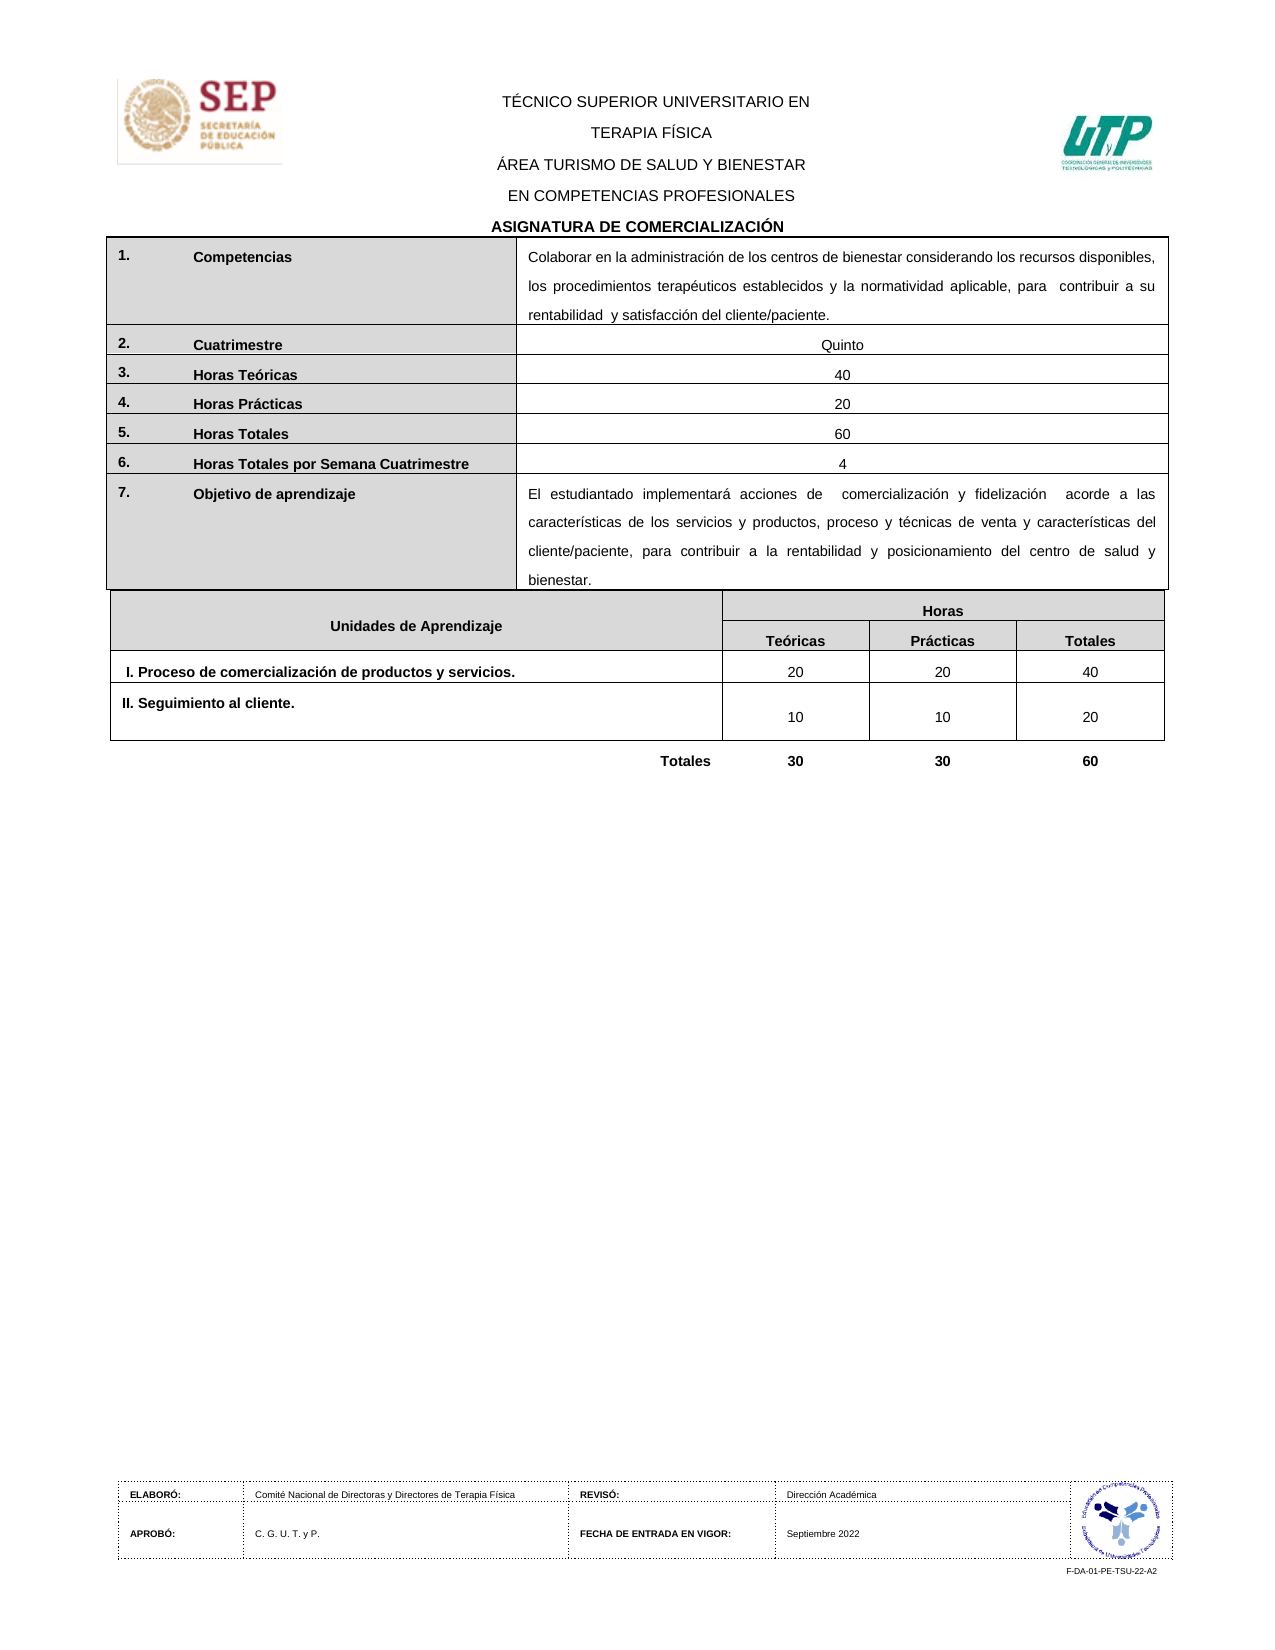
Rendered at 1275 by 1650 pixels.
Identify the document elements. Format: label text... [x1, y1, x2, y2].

table_cell 20 [723, 651, 869, 682]
table_header Unidades de Aprendizaje [111, 591, 722, 650]
table_cell Horas Prácticas [107, 384, 516, 413]
table_cell Quinto [517, 325, 1168, 353]
table_cell 20 [1017, 683, 1164, 740]
table_cell 60 [1016, 741, 1164, 770]
table_cell Prácticas [870, 621, 1016, 650]
table_header [1049, 80, 1157, 205]
table_cell Totales [111, 741, 722, 770]
table_header Competencias [107, 238, 516, 324]
table_cell 10 [870, 683, 1016, 740]
table_cell II. Seguimiento al cliente. [111, 683, 722, 740]
picture [1060, 102, 1153, 182]
table_cell 60 [517, 414, 1168, 443]
table_cell 10 [723, 683, 869, 740]
table_cell Teóricas [723, 621, 869, 650]
table_cell Horas Totales [107, 414, 516, 443]
table_header Horas [723, 591, 1164, 620]
table_cell 30 [722, 741, 869, 770]
table_cell El estudiantado implementará acciones de comercialización y fidelización acorde a las características de los servicios y productos, proceso y técnicas de venta y características del cliente/paciente, para contribuir a la rentabilidad y posicionamiento del centro de salud y bienestar. [517, 474, 1168, 589]
table_cell Horas Totales por Semana Cuatrimestre [107, 444, 516, 473]
table_cell Horas Teóricas [107, 355, 516, 383]
table_header Colaborar en la administración de los centros de bienestar considerando los recursos disponibles, los procedimientos terapéuticos establecidos y la normatividad aplicable, para contribuir a su rentabilidad y satisfacción del cliente/paciente. [517, 238, 1168, 324]
table_cell 40 [517, 355, 1168, 383]
picture [1081, 1481, 1160, 1559]
table_cell Cuatrimestre [107, 325, 516, 353]
table_cell 40 [1017, 651, 1164, 682]
table_cell 30 [869, 741, 1016, 770]
table_cell I. Proceso de comercialización de productos y servicios. [111, 651, 722, 682]
table_cell Totales [1017, 621, 1164, 650]
table_cell Objetivo de aprendizaje [107, 474, 516, 589]
table_cell 4 [517, 444, 1168, 473]
table_cell 20 [517, 384, 1168, 413]
text ASIGNATURA DE COMERCIALIZACIÓN [118, 205, 1157, 236]
table_header TÉCNICO SUPERIOR UNIVERSITARIO EN TERAPIA FÍSICA ÁREA TURISMO DE SALUD Y BIENESTAR EN COMPETENCIAS PROFESIONALES [254, 80, 1049, 205]
table_header [118, 80, 254, 205]
picture [116, 79, 283, 166]
table_cell 20 [870, 651, 1016, 682]
